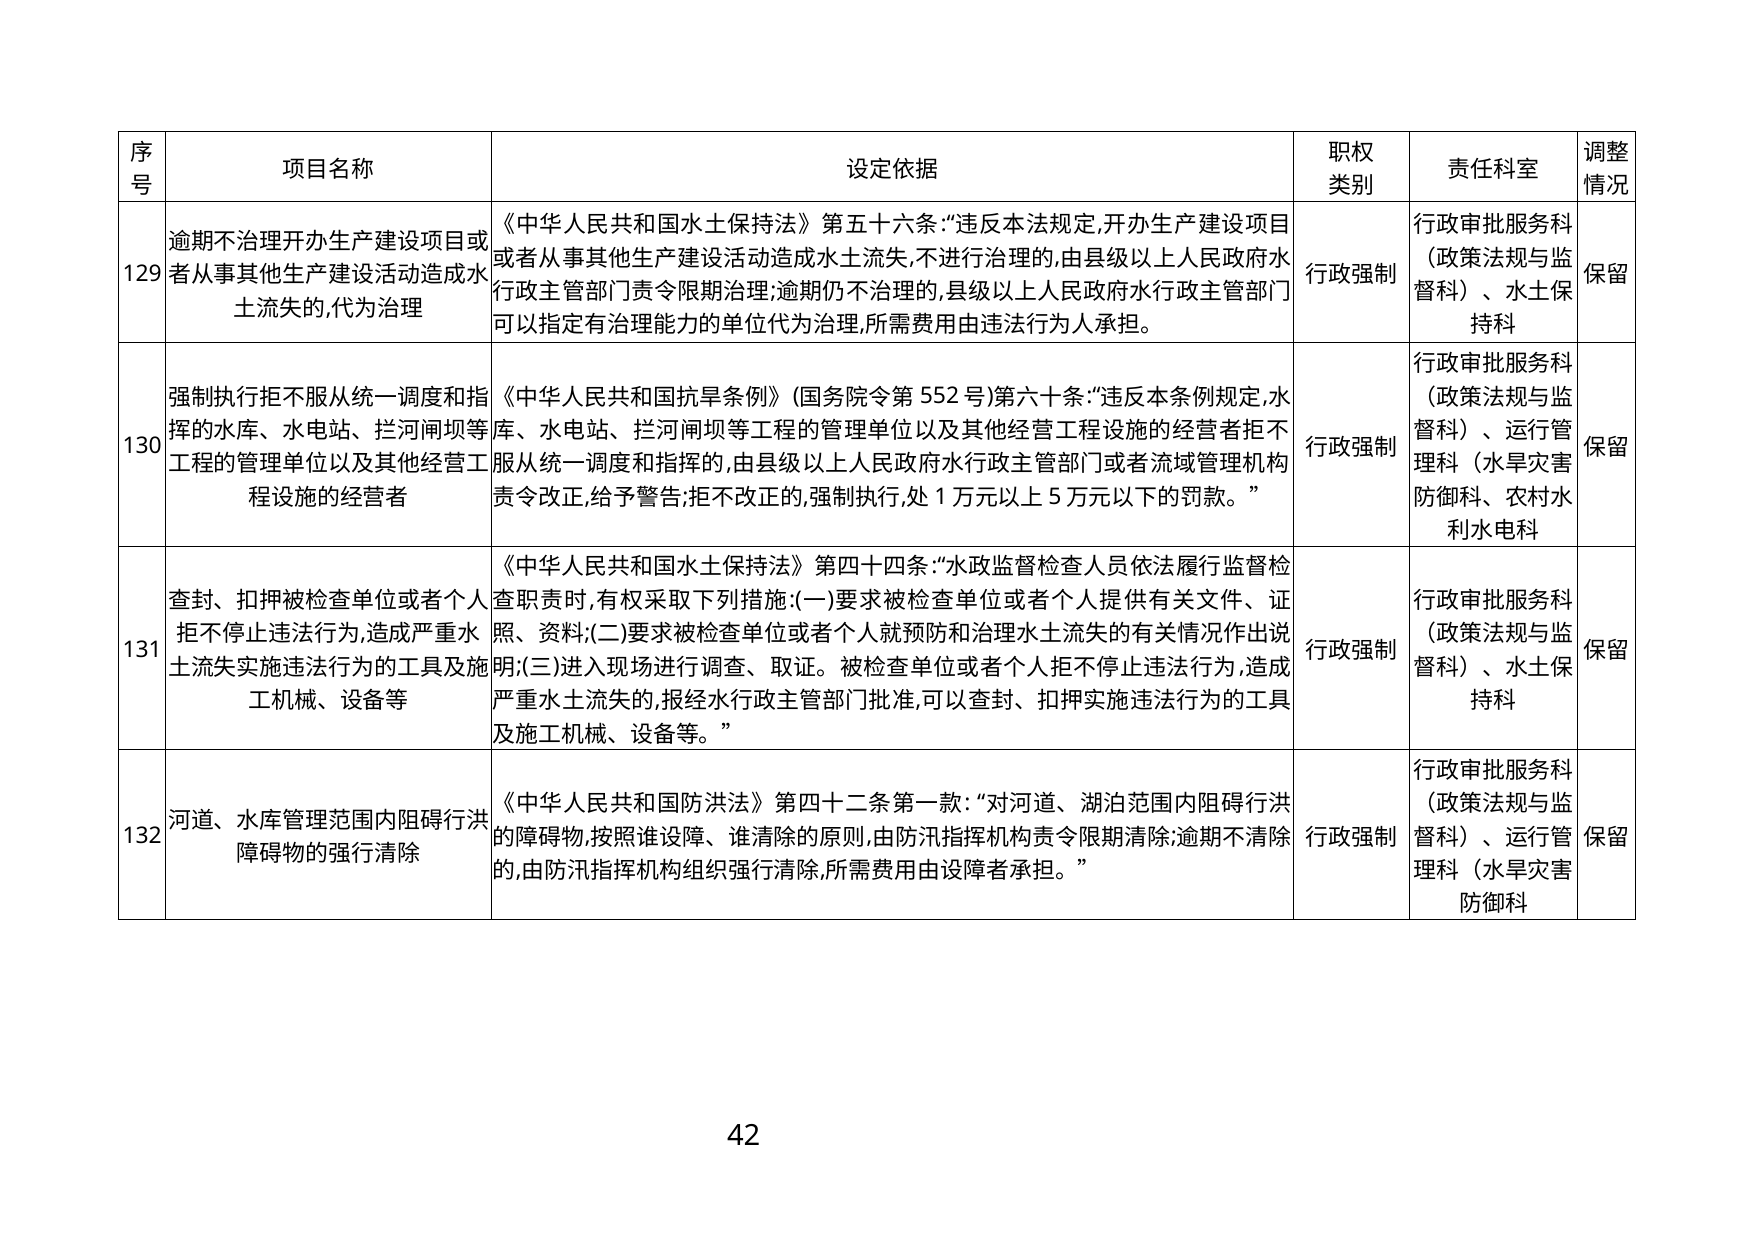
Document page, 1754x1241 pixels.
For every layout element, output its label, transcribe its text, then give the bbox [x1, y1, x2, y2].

table_cell 行政审批服务科（政策法规与监督科）、水土保持科 [1410, 547, 1577, 749]
table_cell 行政强制 [1294, 343, 1409, 546]
table_cell 行政强制 [1294, 750, 1409, 918]
table_cell 130 [119, 343, 165, 546]
table_cell 《中华人民共和国水土保持法》第四十四条:“水政监督检查人员依法履行监督检查职责时,有权采取下列措施:(一)要求被检查单位或者个人提供有关文件、证照、资料;(二)要求被检查单位或者个人就预防和治理水土流失的有关情况作出说明;(三)进入现场进行调查、取证。被检查单位或者个人拒不停止违法行为,造成严重水土流失的,报经水行政主管部门批准,可以查封、扣押实施违法行为的工具及施工机械、设备等。” [492, 547, 1293, 749]
table_cell 行政审批服务科（政策法规与监督科）、水土保持科 [1410, 202, 1577, 342]
table_header 责任科室 [1410, 132, 1577, 201]
table_header 调整 情况 [1578, 132, 1635, 201]
table_header 设定依据 [492, 132, 1293, 201]
table_cell 保留 [1578, 547, 1635, 749]
table_cell 129 [119, 202, 165, 342]
table_cell 132 [119, 750, 165, 918]
table_cell 保留 [1578, 202, 1635, 342]
table_cell 河道、水库管理范围内阻碍行洪障碍物的强行清除 [166, 750, 491, 918]
table_cell 行政审批服务科（政策法规与监督科）、运行管理科（水旱灾害防御科、农村水利水电科 [1410, 343, 1577, 546]
table_cell 保留 [1578, 750, 1635, 918]
table_cell 131 [119, 547, 165, 749]
table_cell 行政审批服务科（政策法规与监督科）、运行管理科（水旱灾害防御科 [1410, 750, 1577, 918]
table_cell 保留 [1578, 343, 1635, 546]
table_cell 《中华人民共和国水土保持法》第五十六条:“违反本法规定,开办生产建设项目或者从事其他生产建设活动造成水土流失,不进行治理的,由县级以上人民政府水行政主管部门责令限期治理;逾期仍不治理的,县级以上人民政府水行政主管部门可以指定有治理能力的单位代为治理,所需费用由违法行为人承担。 [492, 202, 1293, 342]
table_cell 《中华人民共和国防洪法》第四十二条第一款: “对河道、湖泊范围内阻碍行洪的障碍物,按照谁设障、谁清除的原则,由防汛指挥机构责令限期清除;逾期不清除的,由防汛指挥机构组织强行清除,所需费用由设障者承担。” [492, 750, 1293, 918]
table_cell 《中华人民共和国抗旱条例》(国务院令第552号)第六十条:“违反本条例规定,水库、水电站、拦河闸坝等工程的管理单位以及其他经营工程设施的经营者拒不服从统一调度和指挥的,由县级以上人民政府水行政主管部门或者流域管理机构责令改正,给予警告;拒不改正的,强制执行,处1万元以上5万元以下的罚款。” [492, 343, 1293, 546]
table_cell 行政强制 [1294, 547, 1409, 749]
table_header 项目名称 [166, 132, 491, 201]
table_cell 逾期不治理开办生产建设项目或者从事其他生产建设活动造成水土流失的,代为治理 [166, 202, 491, 342]
table_header 职权 类别 [1294, 132, 1409, 201]
table_cell 行政强制 [1294, 202, 1409, 342]
table_header 序号 [119, 132, 165, 201]
table_cell 强制执行拒不服从统一调度和指挥的水库、水电站、拦河闸坝等工程的管理单位以及其他经营工程设施的经营者 [166, 343, 491, 546]
table_cell 查封、扣押被检查单位或者个人拒不停止违法行为,造成严重水土流失实施违法行为的工具及施工机械、设备等 [166, 547, 491, 749]
